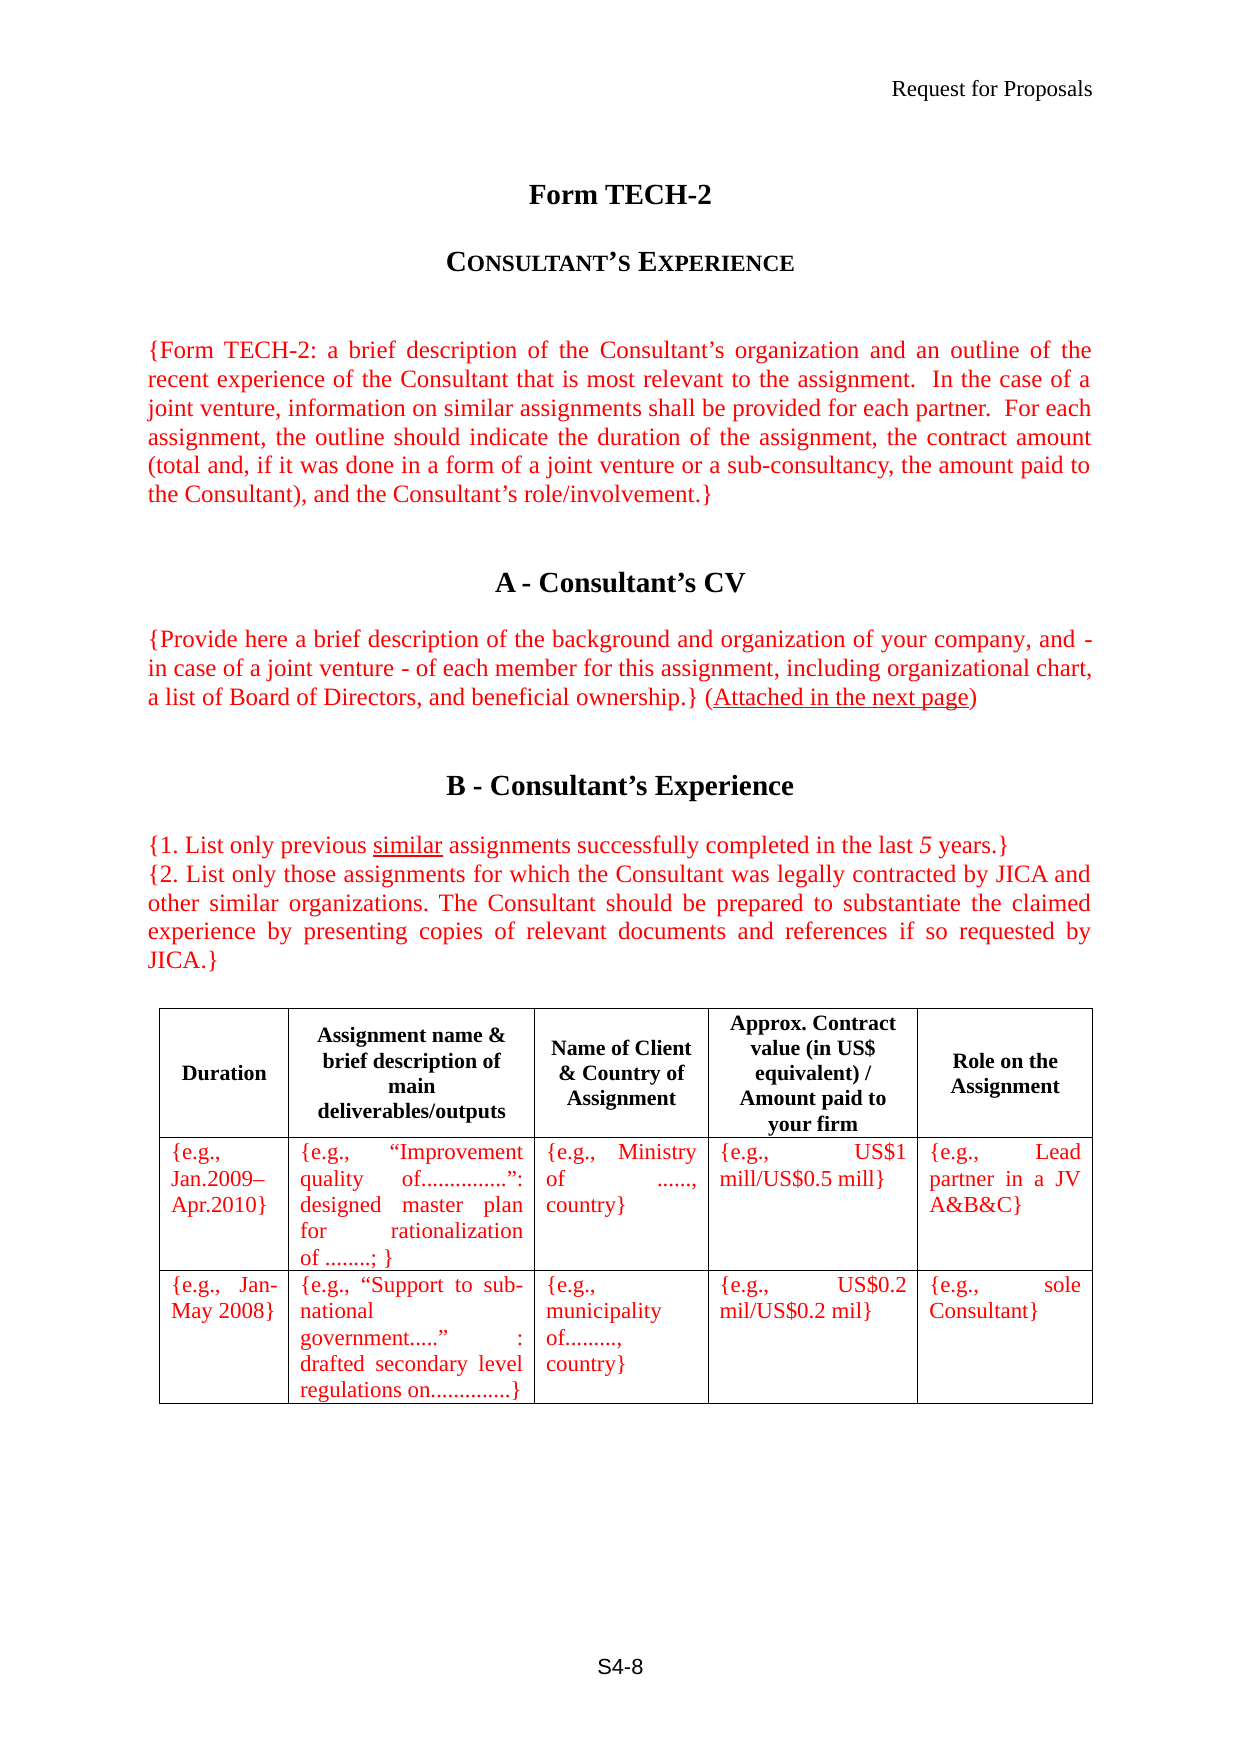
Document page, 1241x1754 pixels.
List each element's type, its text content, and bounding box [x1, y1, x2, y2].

text {Provide here a brief description of the background and organization of your company, and - in case of a joint venture - of each member for this assignment, including organizational chart, a list of Board of Directors, and beneficial ownership.} (Attached in the next page) [148, 624, 1092, 710]
table_cell {e.g., Lead partner in a JV A&B&C} [918, 1138, 1092, 1270]
table_header Approx. Contract value (in US$ equivalent) / Amount paid to your firm [709, 1009, 917, 1137]
table_cell {e.g., Jan.2009– Apr.2010} [160, 1138, 288, 1270]
table_header Duration [160, 1009, 288, 1137]
table_cell {e.g., “Improvement quality of...............”: designed master plan for rationalization of ........; } [289, 1138, 534, 1270]
table_header Assignment name & brief description of main deliverables/outputs [289, 1009, 534, 1137]
table_header Name of Client & Country of Assignment [535, 1009, 708, 1137]
text Consultant’s Experience [148, 244, 1092, 278]
text {1. List only previous similar assignments successfully completed in the last 5 years.} [148, 830, 1092, 859]
text Form TECH-2 [148, 177, 1092, 211]
table_cell {e.g., US$1 mill/US$0.5 mill} [709, 1138, 917, 1270]
text {Form TECH-2: a brief description of the Consultant’s organization and an outline of the recent experience of the Consultant that is most relevant to the assignment. In the case of a joint venture, information on similar assignments shall be provided for each partner. For each assignment, the outline should indicate the duration of the assignment, the contract amount (total and, if it was done in a form of a joint venture or a sub-consultancy, the amount paid to the Consultant), and the Consultant’s role/involvement.} [148, 335, 1092, 508]
table_header Role on the Assignment [918, 1009, 1092, 1137]
text {2. List only those assignments for which the Consultant was legally contracted by JICA and other similar organizations. The Consultant should be prepared to substantiate the claimed experience by presenting copies of relevant documents and references if so requested by JICA.} [148, 859, 1092, 974]
table_cell {e.g., “Support to sub-national government.....” : drafted secondary level regulations on..............} [289, 1271, 534, 1403]
text A - Consultant’s CV [148, 565, 1092, 599]
table_cell {e.g., US$0.2 mil/US$0.2 mil} [709, 1271, 917, 1403]
text B - Consultant’s Experience [148, 768, 1092, 801]
table_cell {e.g., sole Consultant} [918, 1271, 1092, 1403]
table_cell {e.g., municipality of........., country} [535, 1271, 708, 1403]
table_cell {e.g., Jan-May 2008} [160, 1271, 288, 1403]
table_cell {e.g., Ministry of ......, country} [535, 1138, 708, 1270]
